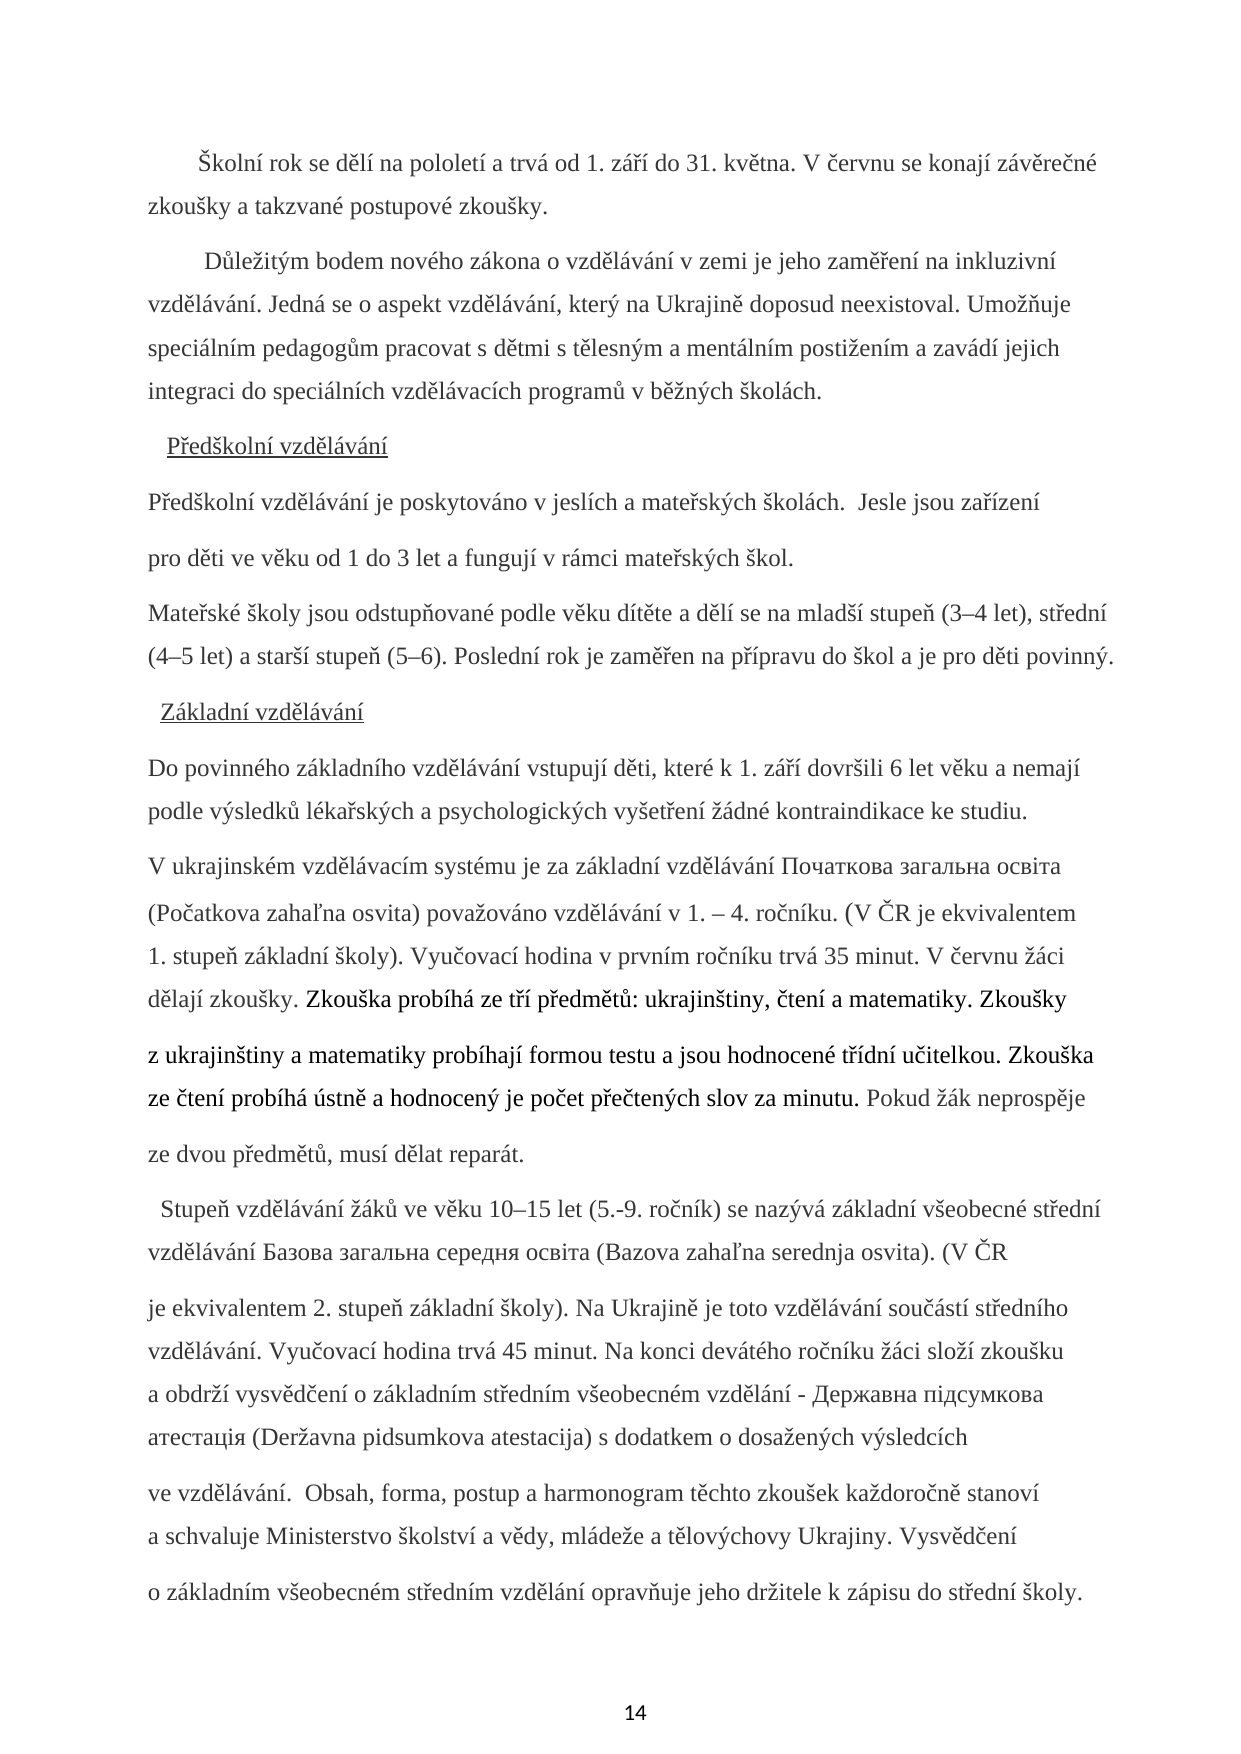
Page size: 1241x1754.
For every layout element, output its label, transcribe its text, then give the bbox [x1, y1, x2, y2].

text je ekvivalentem 2. stupeň základní školy). Na Ukrajině je toto vzdělávání součástí středního vzdělávání. Vyučovací hodina trvá 45 minut. Na konci devátého ročníku žáci složí zkoušku a obdrží vysvědčení o základním středním všeobecném vzdělání - Державна підсумкова атестація (Deržavna pidsumkova atestacija) s dodatkem o dosažených výsledcích [148, 1293, 1122, 1451]
text Mateřské školy jsou odstupňované podle věku dítěte a dělí se na mladší stupeň (3–4 let), střední (4–5 let) a starší stupeň (5–6). Poslední rok je zaměřen na přípravu do škol a je pro děti povinný. [148, 598, 1122, 670]
text ze dvou předmětů, musí dělat reparát. [148, 1139, 1122, 1167]
text Školní rok se dělí na pololetí a trvá od 1. září do 31. května. V červnu se konají závěrečné zkoušky a takzvané postupové zkoušky. [148, 148, 1152, 219]
text Důležitým bodem nového zákona o vzdělávání v zemi je jeho zaměření na inkluzivní vzdělávání. Jedná se o aspekt vzdělávání, který na Ukrajině doposud neexistoval. Umožňuje speciálním pedagogům pracovat s dětmi s tělesným a mentálním postižením a zavádí jejich integraci do speciálních vzdělávacích programů v běžných školách. [148, 246, 1122, 404]
text Předškolní vzdělávání [148, 431, 1122, 460]
text V ukrajinském vzdělávacím systému je za základní vzdělávání Початкова загальна освіта (Počatkova zahaľna osvita) považováno vzdělávání v 1. – 4. ročníku. (V ČR je ekvivalentem 1. stupeň základní školy). Vyučovací hodina v prvním ročníku trvá 35 minut. V červnu žáci dělají zkoušky. Zkouška probíhá ze tří předmětů: ukrajinštiny, čtení a matematiky. Zkoušky [148, 851, 1122, 1013]
text Stupeň vzdělávání žáků ve věku 10–15 let (5.-9. ročník) se nazývá základní všeobecné střední vzdělávání Базова загальна середня освіта (Bazova zahaľna serednja osvita). (V ČR [148, 1194, 1122, 1266]
text Do povinného základního vzdělávání vstupují děti, které k 1. září dovršili 6 let věku a nemají podle výsledků lékařských a psychologických vyšetření žádné kontraindikace ke studiu. [148, 753, 1122, 824]
text Základní vzdělávání [148, 697, 1122, 726]
text o základním všeobecném středním vzdělání opravňuje jeho držitele k zápisu do střední školy. [148, 1577, 1122, 1606]
text pro děti ve věku od 1 do 3 let a fungují v rámci mateřských škol. [148, 543, 1122, 571]
text z ukrajinštiny a matematiky probíhají formou testu a jsou hodnocené třídní učitelkou. Zkouška ze čtení probíhá ústně a hodnocený je počet přečtených slov za minutu. Pokud žák neprospěje [148, 1040, 1122, 1112]
text Předškolní vzdělávání je poskytováno v jeslích a mateřských školách. Jesle jsou zařízení [148, 487, 1122, 516]
text ve vzdělávání. Obsah, forma, postup a harmonogram těchto zkoušek každoročně stanoví a schvaluje Ministerstvo školství a vědy, mládeže a tělovýchovy Ukrajiny. Vysvědčení [148, 1478, 1122, 1550]
